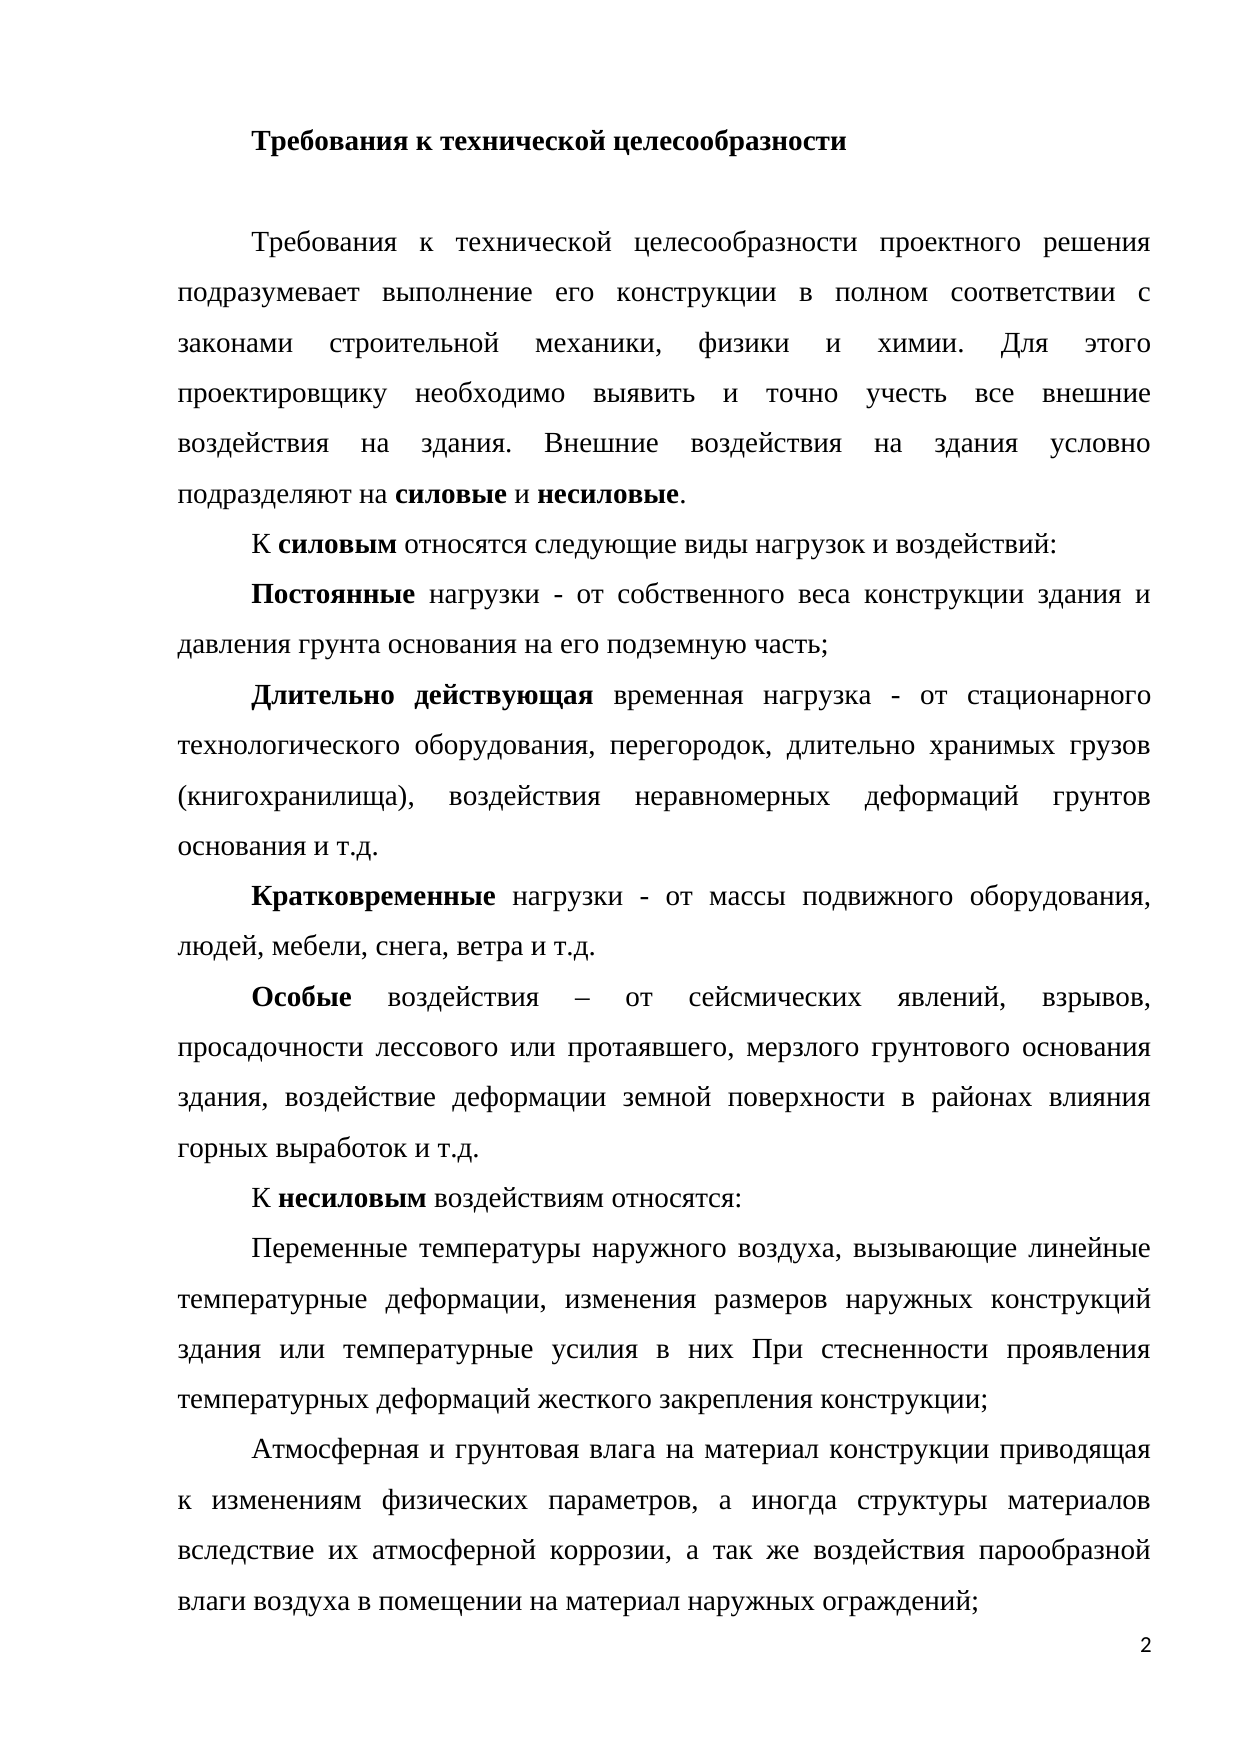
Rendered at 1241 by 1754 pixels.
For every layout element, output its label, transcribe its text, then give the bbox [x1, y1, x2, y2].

text К силовым относятся следующие виды нагрузок и воздействий: [177, 526, 1152, 559]
text Требования к технической целесообразности проектного решения подразумевает выполнение его конструкции в полном соответствии с законами строительной механики, физики и химии. Для этого проектировщику необходимо выявить и точно учесть все внешние воздействия на здания. Внешние воздействия на здания условно подразделяют на силовые и несиловые. [177, 224, 1152, 509]
text Постоянные нагрузки - от собственного веса конструкции здания и давления грунта основания на его подземную часть; [177, 576, 1152, 660]
text Требования к технической целесообразности [177, 123, 1152, 157]
text Особые воздействия – от сейсмических явлений, взрывов, просадочности лессового или протаявшего, мерзлого грунтового основания здания, воздействие деформации земной поверхности в районах влияния горных выработок и т.д. [177, 979, 1152, 1163]
text К несиловым воздействиям относятся: [177, 1180, 1152, 1214]
text Атмосферная и грунтовая влага на материал конструкции приводящая к изменениям физических параметров, а иногда структуры материалов вследствие их атмосферной коррозии, а так же воздействия парообразной влаги воздуха в помещении на материал наружных ограждений; [177, 1432, 1152, 1616]
text Переменные температуры наружного воздуха, вызывающие линейные температурные деформации, изменения размеров наружных конструкций здания или температурные усилия в них При стесненности проявления температурных деформаций жесткого закрепления конструкции; [177, 1230, 1152, 1415]
text Длительно действующая временная нагрузка - от стационарного технологического оборудования, перегородок, длительно хранимых грузов (книгохранилища), воздействия неравномерных деформаций грунтов основания и т.д. [177, 677, 1152, 861]
text Кратковременные нагрузки - от массы подвижного оборудования, людей, мебели, снега, ветра и т.д. [177, 878, 1152, 962]
